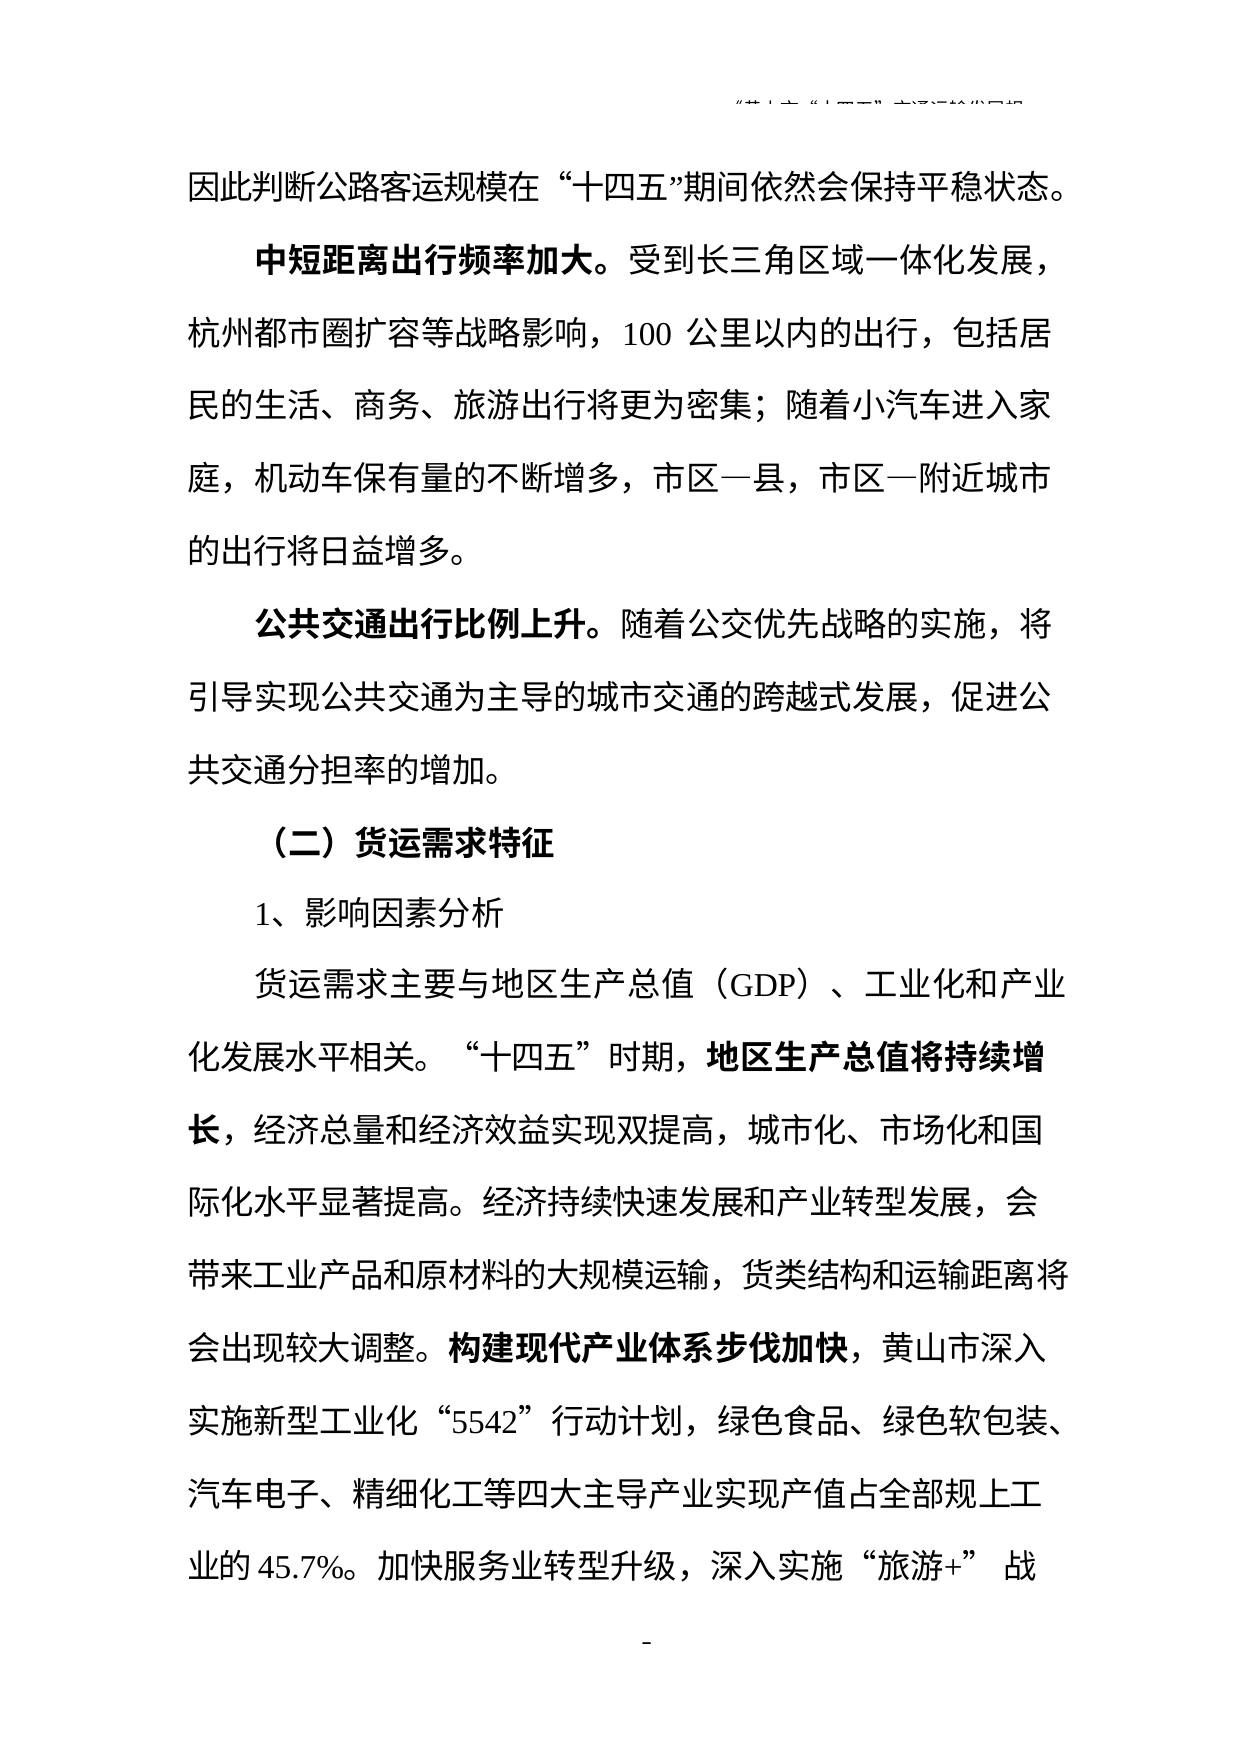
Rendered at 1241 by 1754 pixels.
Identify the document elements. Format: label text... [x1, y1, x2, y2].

text 因此判断公路客运规模在“十四五”期间依然会保持平稳状态。中短距离出行频率加大。受到长三角区域一体化发展， [187, 161, 1087, 282]
text 1、影响因素分析 [254, 887, 1184, 935]
text 公共交通出行比例上升。随着公交优先战略的实施，将引导实现公共交通为主导的城市交通的跨越式发展，促进公共交通分担率的增加。 [187, 598, 1053, 792]
subtitle （二）货运需求特征 [254, 817, 1184, 865]
text 杭州都市圈扩容等战略影响，100 公里以内的出行，包括居民的生活、商务、旅游出行将更为密集；随着小汽车进入家庭，机动车保有量的不断增多，市区—县，市区—附近城市的出行将日益增多。 [187, 306, 1053, 573]
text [187, 958, 1070, 1588]
